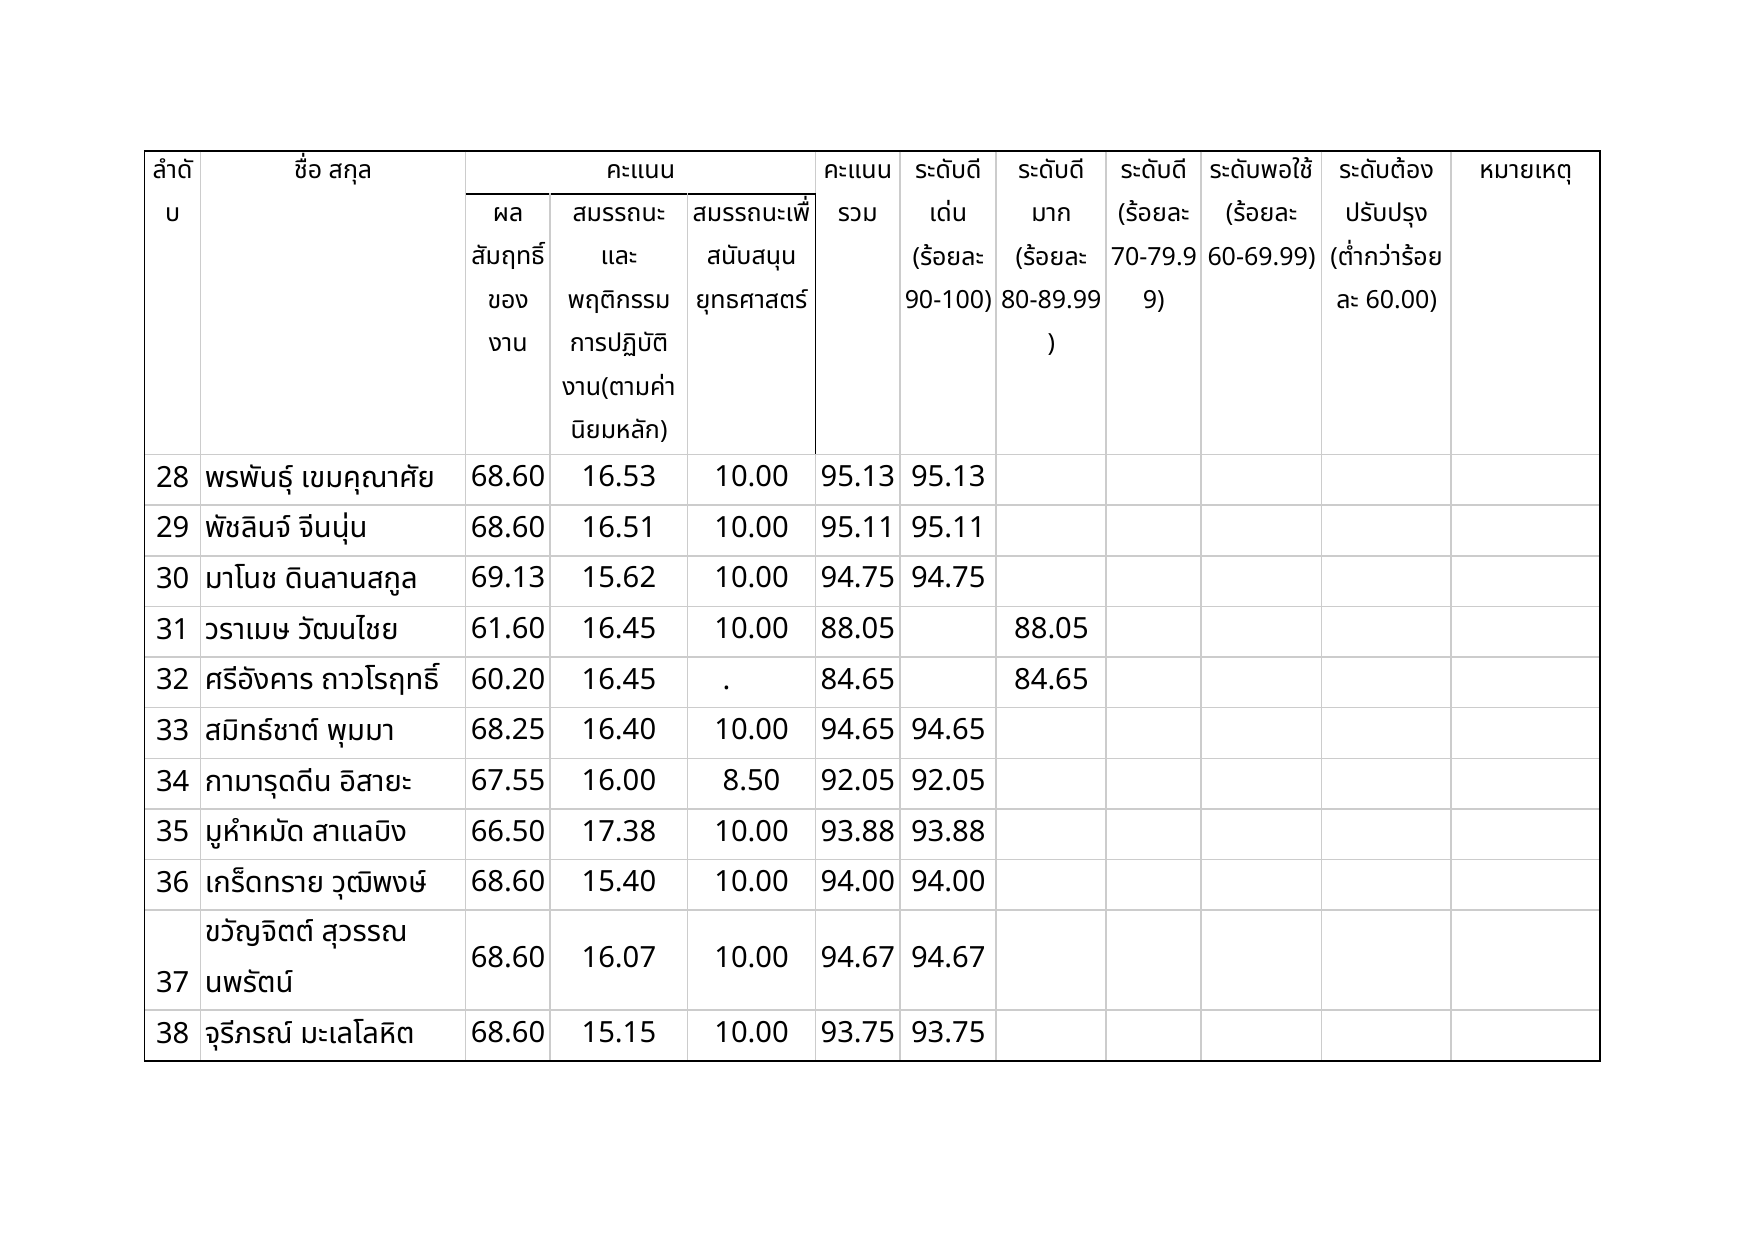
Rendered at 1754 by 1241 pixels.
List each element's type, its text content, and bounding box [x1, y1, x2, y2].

table_header ระดับดีเด่น (ร้อยละ 90-100) [901, 152, 995, 454]
table_cell 84.65 [816, 658, 899, 707]
table_cell 10.00 [688, 557, 815, 606]
table_cell [1452, 759, 1599, 808]
table_cell 30 [145, 557, 200, 606]
table_cell [1322, 708, 1450, 757]
table_cell [1107, 860, 1200, 909]
table_cell [1452, 607, 1599, 656]
table_cell จุรีภรณ์ มะเลโลหิต [201, 1011, 465, 1060]
table_cell [1452, 658, 1599, 707]
table_cell 15.40 [551, 860, 687, 909]
table_cell [1452, 911, 1599, 1009]
table_cell 10.00 [688, 860, 815, 909]
table_cell [997, 911, 1105, 1009]
table_cell ศรีอังคาร ถาวโรฤทธิ์ [201, 658, 465, 707]
table_cell 28 [145, 455, 200, 504]
table_cell [1107, 658, 1200, 707]
table_cell [1322, 455, 1450, 504]
table_cell [997, 860, 1105, 909]
table_cell 8.50 [688, 759, 815, 808]
table_cell สมิทธ์ชาต์ พุมมา [201, 708, 465, 757]
table_cell [997, 1011, 1105, 1060]
table_cell 68.60 [466, 506, 549, 555]
table_cell [1202, 607, 1321, 656]
table_cell [1107, 810, 1200, 859]
table_cell 92.05 [901, 759, 995, 808]
table_cell [997, 506, 1105, 555]
table_cell 94.65 [816, 708, 899, 757]
table_cell [1202, 810, 1321, 859]
table_cell 68.60 [466, 1011, 549, 1060]
table_cell [1322, 759, 1450, 808]
table_cell 93.75 [901, 1011, 995, 1060]
table_cell 84.65 [997, 658, 1105, 707]
table_cell [1322, 1011, 1450, 1060]
table_cell [1322, 860, 1450, 909]
table_cell [1202, 455, 1321, 504]
table_cell 66.50 [466, 810, 549, 859]
table_cell 68.60 [466, 860, 549, 909]
table_cell 10.00 [688, 911, 815, 1009]
table_cell 15.15 [551, 1011, 687, 1060]
table_header คะแนน [466, 152, 815, 193]
table_cell [1107, 911, 1200, 1009]
table_cell [1202, 708, 1321, 757]
table_cell 38 [145, 1011, 200, 1060]
table_header ระดับพอใช้ (ร้อยละ 60-69.99) [1202, 152, 1321, 454]
table_cell [1452, 860, 1599, 909]
table_cell 94.00 [901, 860, 995, 909]
table_cell 37 [145, 911, 200, 1009]
table_cell [1107, 607, 1200, 656]
table_cell 29 [145, 506, 200, 555]
table_cell 35 [145, 810, 200, 859]
table_header ระดับต้องปรับปรุง (ต่ำกว่าร้อยละ 60.00) [1322, 152, 1450, 454]
table_cell [1452, 708, 1599, 757]
table_cell 94.75 [901, 557, 995, 606]
table_cell [1452, 1011, 1599, 1060]
table_cell [1322, 506, 1450, 555]
table_cell 32 [145, 658, 200, 707]
table_cell [1452, 506, 1599, 555]
table_cell [1202, 1011, 1321, 1060]
table_cell วราเมษ วัฒนไชย [201, 607, 465, 656]
table_cell [1452, 810, 1599, 859]
table_cell ขวัญจิตต์ สุวรรณนพรัตน์ [201, 911, 465, 1009]
table_cell 60.20 [466, 658, 549, 707]
table_cell [1202, 860, 1321, 909]
table_cell 94.65 [901, 708, 995, 757]
table_cell [1202, 506, 1321, 555]
table_cell [1322, 658, 1450, 707]
table_cell 16.53 [551, 455, 687, 504]
table_cell 68.25 [466, 708, 549, 757]
table_cell [901, 607, 995, 656]
table_cell สมรรถนะเพื่สนับสนุนยุทธศาสตร์ [688, 195, 815, 454]
table_cell 94.00 [816, 860, 899, 909]
table_cell เกร็ดทราย วุฒิพงษ์ [201, 860, 465, 909]
table_cell [1202, 759, 1321, 808]
table_cell [1452, 455, 1599, 504]
table_cell [901, 658, 995, 707]
table_cell มาโนช ดินลานสกูล [201, 557, 465, 606]
table_cell 16.40 [551, 708, 687, 757]
table_cell [1107, 1011, 1200, 1060]
table_header ระดับดีมาก (ร้อยละ 80-89.99) [997, 152, 1105, 454]
table_cell [1322, 911, 1450, 1009]
table_cell 88.05 [997, 607, 1105, 656]
table_cell 94.75 [816, 557, 899, 606]
table_cell [1107, 708, 1200, 757]
table_cell กามารุดดีน อิสายะ [201, 759, 465, 808]
table_cell [1202, 557, 1321, 606]
table_cell 10.00 [688, 810, 815, 859]
table_cell [1452, 557, 1599, 606]
table_cell [1322, 810, 1450, 859]
table_cell 93.88 [816, 810, 899, 859]
table_header คะแนนรวม [816, 152, 899, 454]
table_cell [1202, 658, 1321, 707]
table_cell พัชลินจ์ จีนนุ่น [201, 506, 465, 555]
table_cell 10.00 [688, 506, 815, 555]
table_cell 8.00 [688, 658, 815, 707]
table_cell 36 [145, 860, 200, 909]
table_cell 94.67 [901, 911, 995, 1009]
table_cell 16.00 [551, 759, 687, 808]
table_cell [997, 557, 1105, 606]
table_cell 10.00 [688, 455, 815, 504]
table_cell 95.13 [816, 455, 899, 504]
table_cell 17.38 [551, 810, 687, 859]
table_cell [1107, 759, 1200, 808]
table_cell 68.60 [466, 455, 549, 504]
table_cell 95.11 [816, 506, 899, 555]
table_cell [1107, 557, 1200, 606]
table_cell 61.60 [466, 607, 549, 656]
table_cell [1322, 607, 1450, 656]
table_header หมายเหตุ [1452, 152, 1599, 454]
table_cell 68.60 [466, 911, 549, 1009]
table_cell 93.75 [816, 1011, 899, 1060]
table_cell [997, 759, 1105, 808]
table_cell 16.45 [551, 607, 687, 656]
table_cell 95.13 [901, 455, 995, 504]
table_cell 94.67 [816, 911, 899, 1009]
table_cell สมรรถนะและพฤติกรรมการปฏิบัติงาน(ตามค่านิยมหลัก) [551, 195, 687, 454]
table_cell 16.51 [551, 506, 687, 555]
table_cell 31 [145, 607, 200, 656]
table_cell 93.88 [901, 810, 995, 859]
table_cell 92.05 [816, 759, 899, 808]
table_cell มูหำหมัด สาแลบิง [201, 810, 465, 859]
table_cell [997, 810, 1105, 859]
table_cell 69.13 [466, 557, 549, 606]
table_header ชื่อ สกุล [201, 152, 465, 454]
table_cell 88.05 [816, 607, 899, 656]
table_cell [1202, 911, 1321, 1009]
table_header ระดับดี (ร้อยละ 70-79.99) [1107, 152, 1200, 454]
table_cell 33 [145, 708, 200, 757]
table_cell 16.45 [551, 658, 687, 707]
table_cell 67.55 [466, 759, 549, 808]
table_header ลำดับ [145, 152, 200, 454]
table_cell 34 [145, 759, 200, 808]
table_cell 95.11 [901, 506, 995, 555]
table_cell [1107, 455, 1200, 504]
table_cell 15.62 [551, 557, 687, 606]
table_cell ผลสัมฤทธิ์ของงาน [466, 195, 549, 454]
table_cell [997, 455, 1105, 504]
table_cell พรพันธุ์ เขมคุณาศัย [201, 455, 465, 504]
table_cell 16.07 [551, 911, 687, 1009]
table_cell [1107, 506, 1200, 555]
table_cell 10.00 [688, 607, 815, 656]
table_cell 10.00 [688, 708, 815, 757]
table_cell 10.00 [688, 1011, 815, 1060]
table_cell [997, 708, 1105, 757]
table_cell [1322, 557, 1450, 606]
